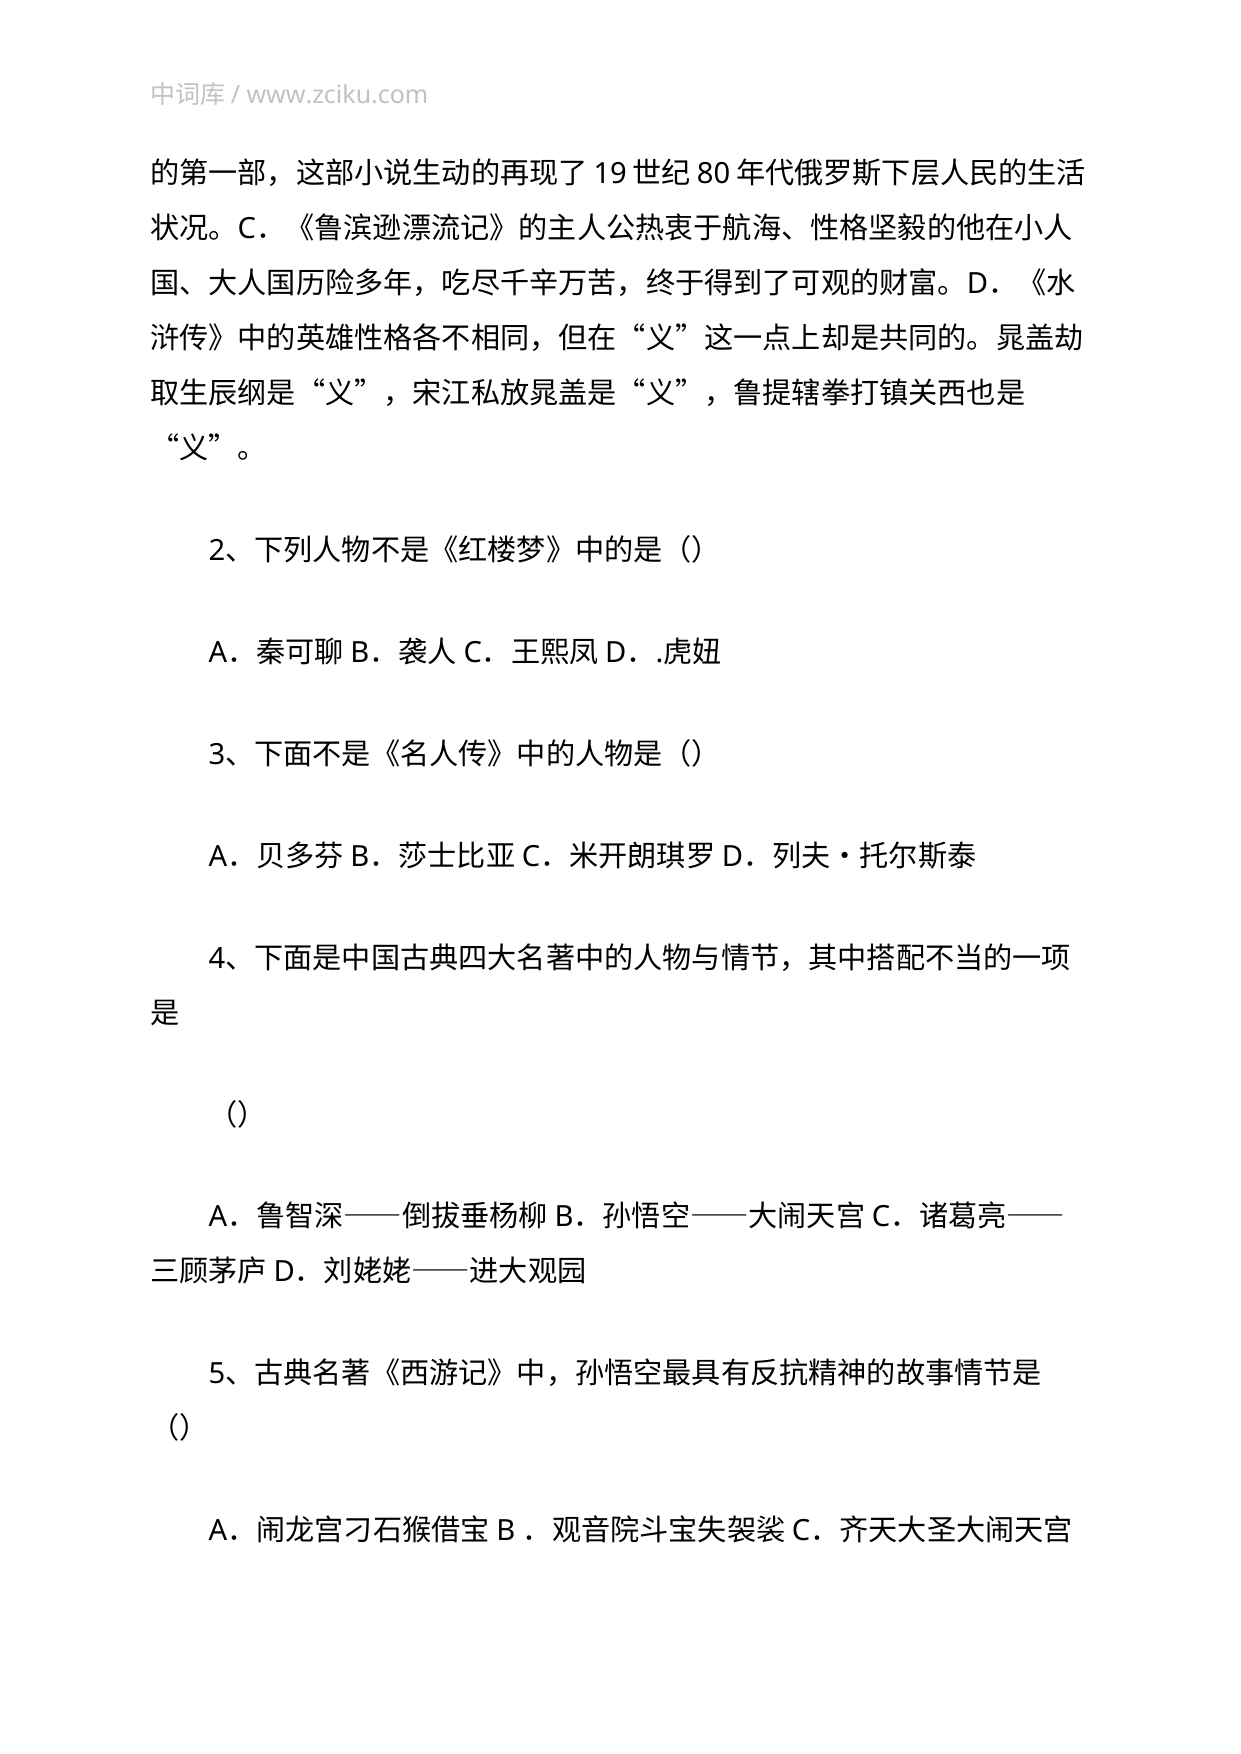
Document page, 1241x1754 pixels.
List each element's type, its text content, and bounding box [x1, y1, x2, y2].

text 3、下面不是《名人传》中的人物是（） [150, 731, 1090, 773]
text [150, 150, 1090, 467]
text （） [150, 1091, 1090, 1133]
text A．鲁智深——倒拔垂杨柳 B．孙悟空——大闹天宫 C．诸葛亮——三顾茅庐 D．刘姥姥——进大观园 [150, 1193, 1090, 1290]
text 2、下列人物不是《红楼梦》中的是（） [150, 527, 1090, 569]
text A．贝多芬 B．莎士比亚 C．米开朗琪罗 D．列夫•托尔斯泰 [150, 832, 1090, 875]
text 4、下面是中国古典四大名著中的人物与情节，其中搭配不当的一项是 [150, 934, 1090, 1032]
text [150, 1507, 1090, 1549]
text A．秦可聊 B．袭人 C．王熙凤 D．.虎妞 [150, 628, 1090, 671]
text 5、古典名著《西游记》中，孙悟空最具有反抗精神的故事情节是（） [150, 1350, 1090, 1447]
